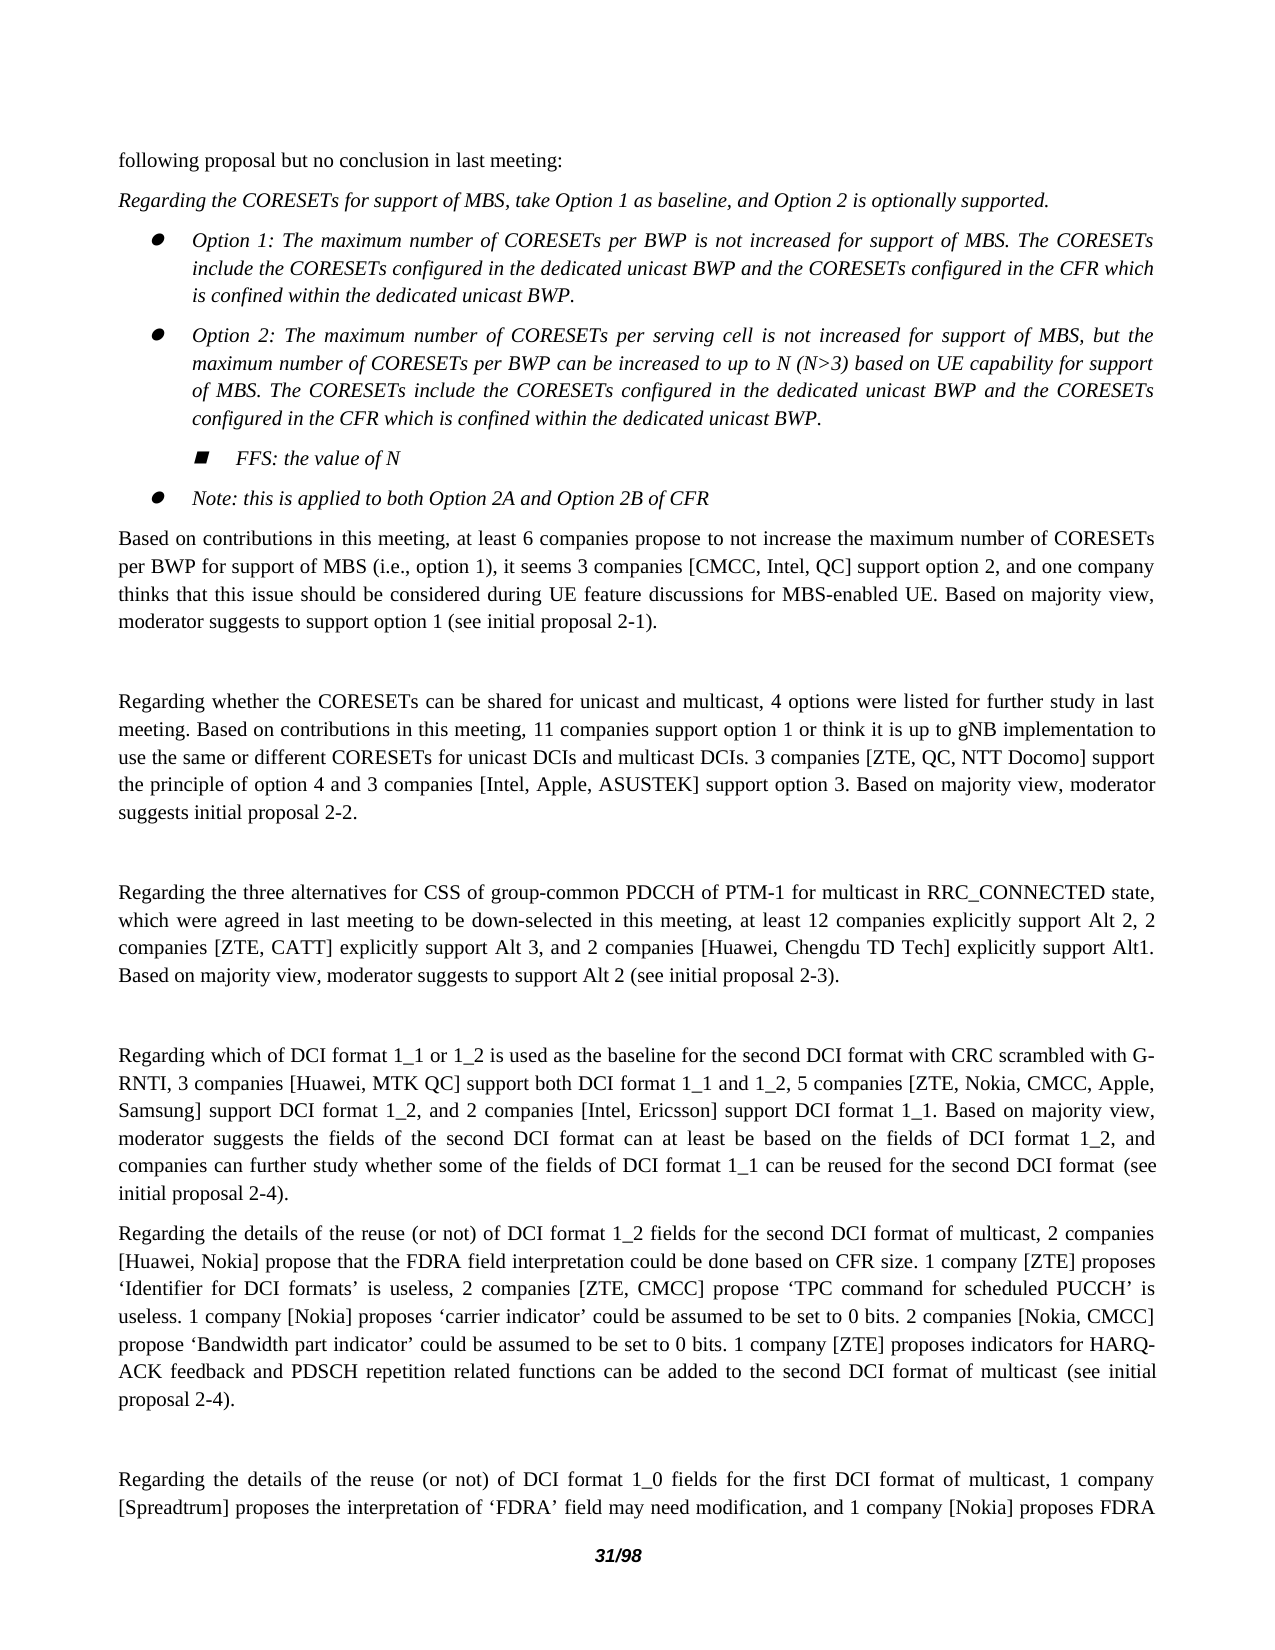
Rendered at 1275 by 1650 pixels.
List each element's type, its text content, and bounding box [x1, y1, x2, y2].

text Regarding the three alternatives for CSS of group-common PDCCH of PTM-1 for multicast in RRC_CONNECTED state, which were agreed in last meeting to be down-selected in this meeting, at least 12 companies explicitly support Alt 2, 2 companies [ZTE, CATT] explicitly support Alt 3, and 2 companies [Huawei, Chengdu TD Tech] explicitly support Alt1. Based on majority view, moderator suggests to support Alt 2 (see initial proposal 2-3). [118, 880, 1157, 987]
list Note: this is applied to both Option 2A and Option 2B of CFR [148, 486, 1157, 510]
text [118, 1467, 1157, 1519]
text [118, 148, 1157, 172]
text Based on contributions in this meeting, at least 6 companies propose to not increase the maximum number of CORESETs per BWP for support of MBS (i.e., option 1), it seems 3 companies [CMCC, Intel, QC] support option 2, and one company thinks that this issue should be considered during UE feature discussions for MBS-enabled UE. Based on majority view, moderator suggests to support option 1 (see initial proposal 2-1). [118, 526, 1157, 633]
text Regarding the CORESETs for support of MBS, take Option 1 as baseline, and Option 2 is optionally supported. [118, 188, 1157, 212]
text Regarding which of DCI format 1_1 or 1_2 is used as the baseline for the second DCI format with CRC scrambled with G-RNTI, 3 companies [Huawei, MTK QC] support both DCI format 1_1 and 1_2, 5 companies [ZTE, Nokia, CMCC, Apple, Samsung] support DCI format 1_2, and 2 companies [Intel, Ericsson] support DCI format 1_1. Based on majority view, moderator suggests the fields of the second DCI format can at least be based on the fields of DCI format 1_2, and companies can further study whether some of the fields of DCI format 1_1 can be reused for the second DCI format (see initial proposal 2-4). [118, 1043, 1157, 1205]
list Option 2: The maximum number of CORESETs per serving cell is not increased for support of MBS, but the maximum number of CORESETs per BWP can be increased to up to N (N>3) based on UE capability for support of MBS. The CORESETs include the CORESETs configured in the dedicated unicast BWP and the CORESETs configured in the CFR which is confined within the dedicated unicast BWP. [148, 323, 1157, 430]
list Option 1: The maximum number of CORESETs per BWP is not increased for support of MBS. The CORESETs include the CORESETs configured in the dedicated unicast BWP and the CORESETs configured in the CFR which is confined within the dedicated unicast BWP. [148, 228, 1157, 307]
list FFS: the value of N [192, 446, 1157, 470]
text Regarding the details of the reuse (or not) of DCI format 1_2 fields for the second DCI format of multicast, 2 companies [Huawei, Nokia] propose that the FDRA field interpretation could be done based on CFR size. 1 company [ZTE] proposes ‘Identifier for DCI formats’ is useless, 2 companies [ZTE, CMCC] propose ‘TPC command for scheduled PUCCH’ is useless. 1 company [Nokia] proposes ‘carrier indicator’ could be assumed to be set to 0 bits. 2 companies [Nokia, CMCC] propose ‘Bandwidth part indicator’ could be assumed to be set to 0 bits. 1 company [ZTE] proposes indicators for HARQ-ACK feedback and PDSCH repetition related functions can be added to the second DCI format of multicast (see initial proposal 2-4). [118, 1221, 1157, 1411]
text Regarding whether the CORESETs can be shared for unicast and multicast, 4 options were listed for further study in last meeting. Based on contributions in this meeting, 11 companies support option 1 or think it is up to gNB implementation to use the same or different CORESETs for unicast DCIs and multicast DCIs. 3 companies [ZTE, QC, NTT Docomo] support the principle of option 4 and 3 companies [Intel, Apple, ASUSTEK] support option 3. Based on majority view, moderator suggests initial proposal 2-2. [118, 689, 1157, 824]
